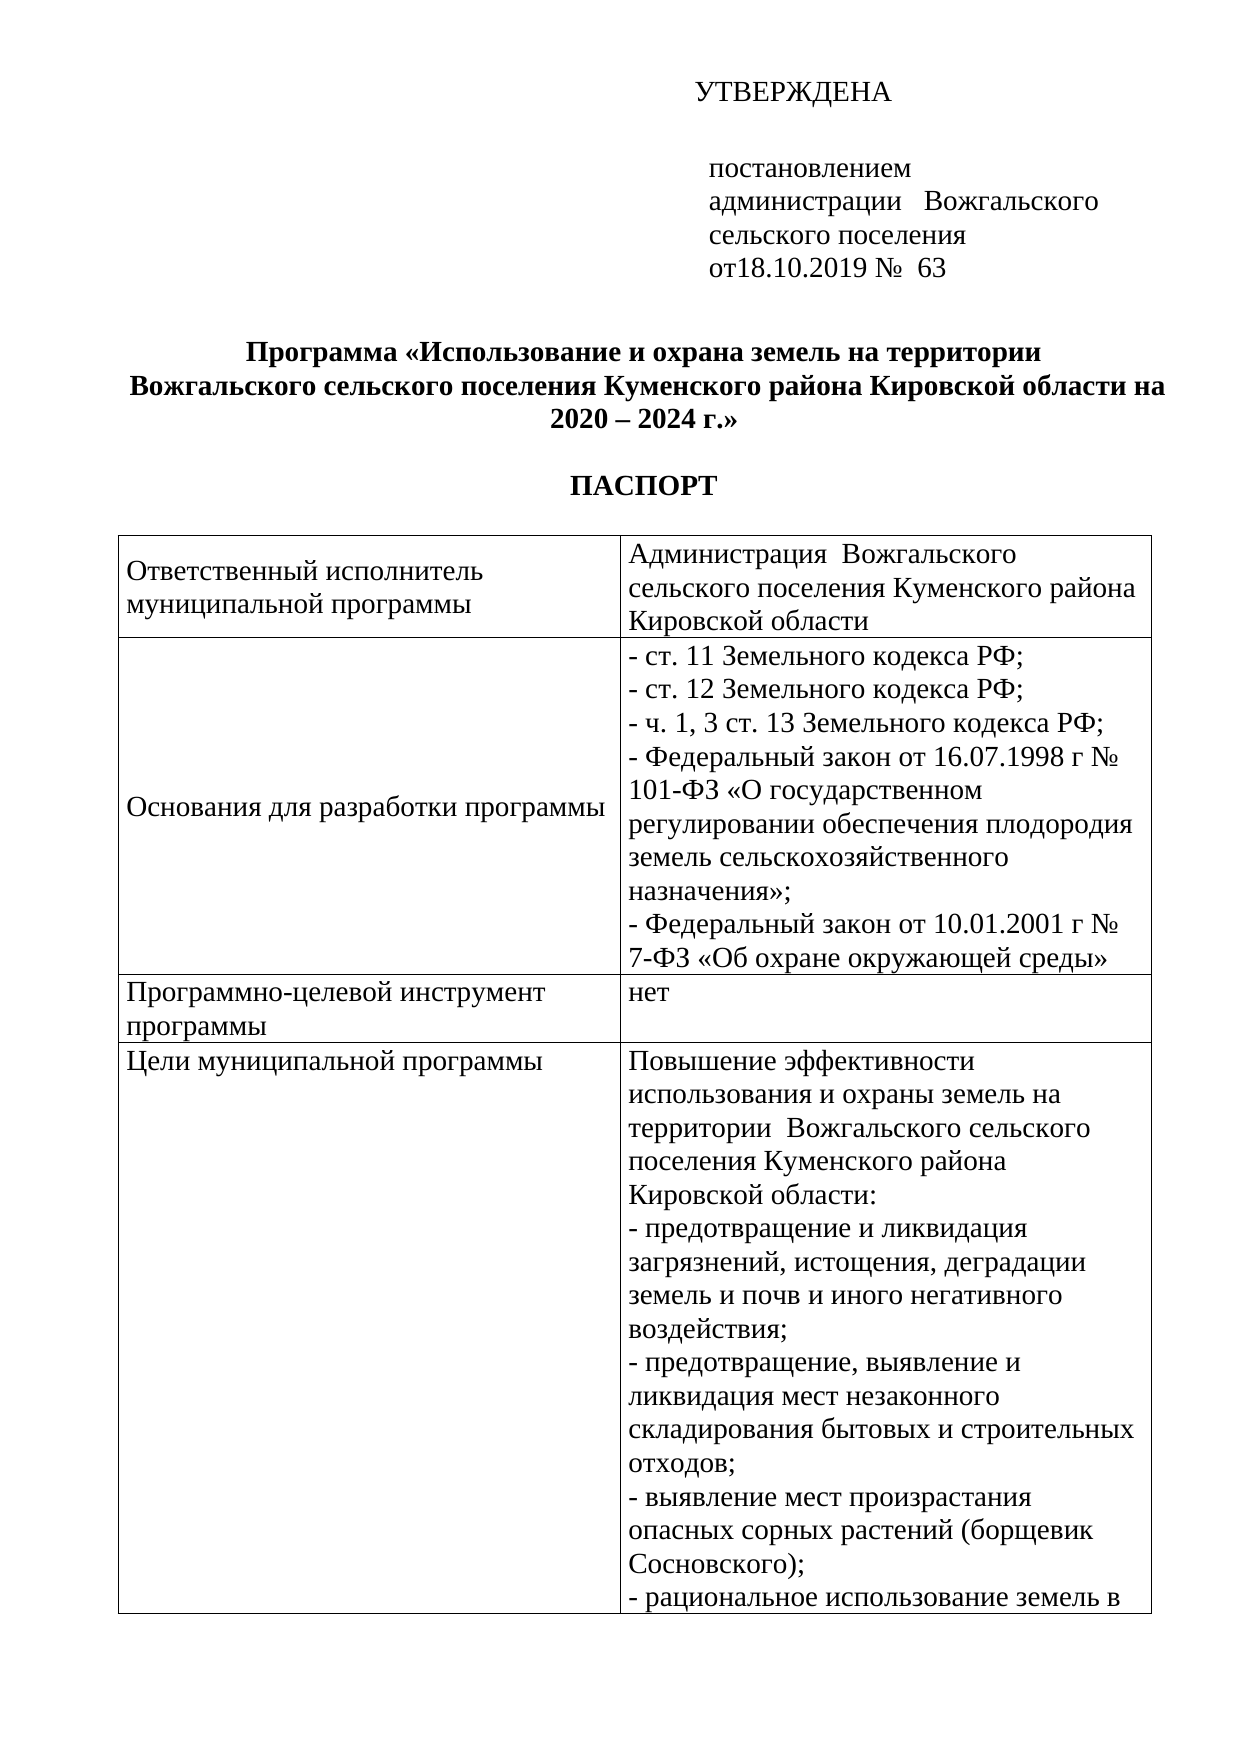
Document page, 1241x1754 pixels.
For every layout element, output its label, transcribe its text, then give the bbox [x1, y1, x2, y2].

table_cell Основания для разработки программы [119, 638, 620, 973]
text от18.10.2019 № 63 [709, 251, 1169, 284]
text ПАСПОРТ [118, 468, 1169, 502]
text администрации Вожгальского сельского поселения [709, 183, 1169, 251]
table_header Ответственный исполнитель муниципальной программы [119, 536, 620, 637]
text УТВЕРЖДЕНА [118, 74, 1169, 107]
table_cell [621, 1043, 1151, 1613]
table_header Администрация Вожгальского сельского поселения Куменского района Кировской области [621, 536, 1151, 637]
table_cell - ст. 11 Земельного кодекса РФ; - ст. 12 Земельного кодекса РФ; - ч. 1, 3 ст. 13 Земельного кодекса РФ; - Федеральный закон от 16.07.1998 г № 101-ФЗ «О государственном регулировании обеспечения плодородия земель сельскохозяйственного назначения»; - Федеральный закон от 10.01.2001 г № 7-ФЗ «Об охране окружающей среды» [621, 638, 1151, 973]
text Вожгальского сельского поселения Куменского района Кировской области на 2020 – 2024 г.» [118, 368, 1169, 435]
text Программа «Использование и охрана земель на территории [118, 334, 1169, 368]
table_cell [119, 1043, 620, 1613]
table_cell Программно-целевой инструмент программы [119, 975, 620, 1042]
text постановлением [709, 150, 1169, 183]
table_cell нет [621, 975, 1151, 1042]
